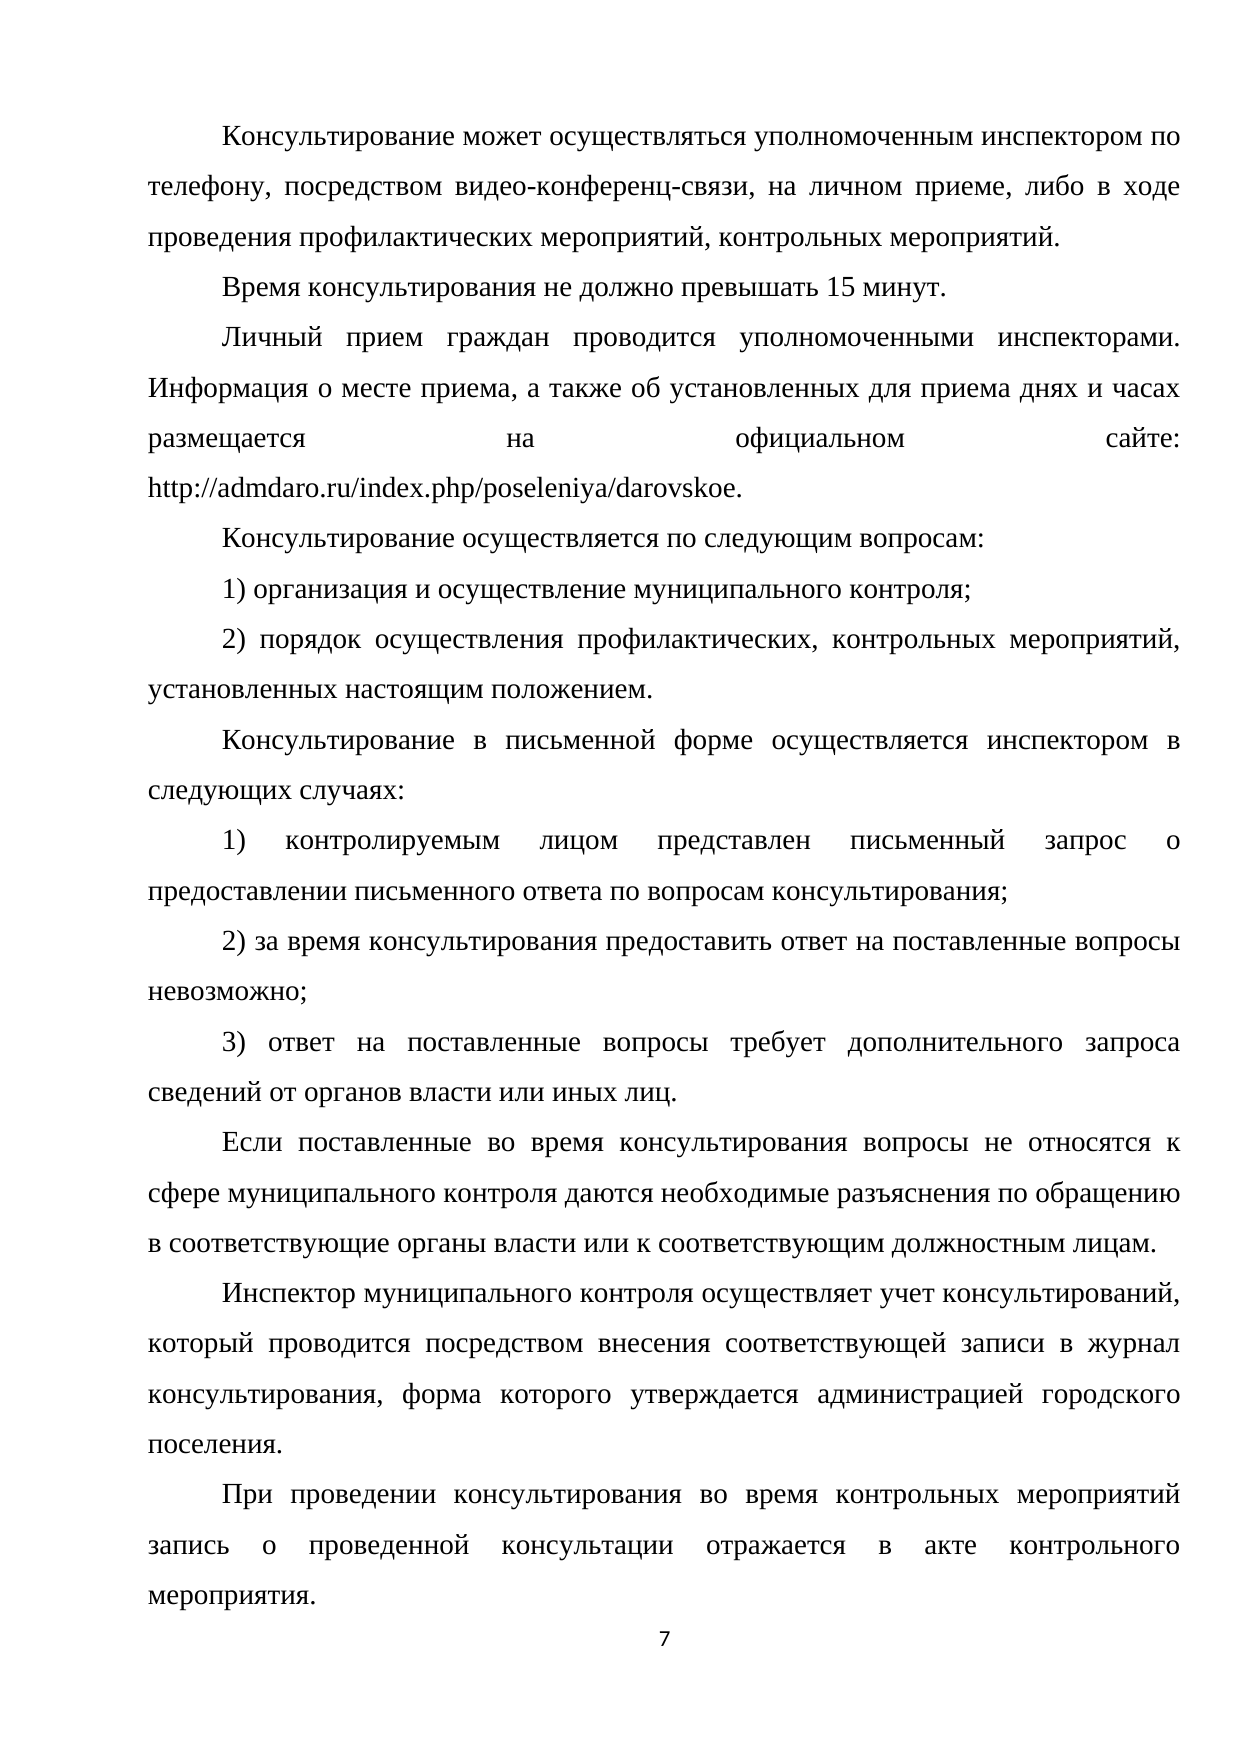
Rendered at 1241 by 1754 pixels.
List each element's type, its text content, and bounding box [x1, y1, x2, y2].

text 1) контролируемым лицом представлен письменный запрос о предоставлении письменного ответа по вопросам консультирования; [148, 822, 1181, 906]
text 2) за время консультирования предоставить ответ на поставленные вопросы невозможно; [148, 923, 1181, 1007]
text При проведении консультирования во время контрольных мероприятий запись о проведенной консультации отражается в акте контрольного мероприятия. [148, 1477, 1181, 1611]
text Личный прием граждан проводится уполномоченными инспекторами. Информация о месте приема, а также об установленных для приема днях и часах размещается на официальном сайте: http://admdaro.ru/index.php/poseleniya/darovskoe. [148, 319, 1181, 504]
text Время консультирования не должно превышать 15 минут. [148, 269, 1181, 303]
text Консультирование в письменной форме осуществляется инспектором в следующих случаях: [148, 722, 1181, 806]
text Если поставленные во время консультирования вопросы не относятся к сфере муниципального контроля даются необходимые разъяснения по обращению в соответствующие органы власти или к соответствующим должностным лицам. [148, 1124, 1181, 1258]
text 1) организация и осуществление муниципального контроля; [148, 571, 1181, 604]
text Консультирование осуществляется по следующим вопросам: [148, 521, 1181, 554]
text 3) ответ на поставленные вопросы требует дополнительного запроса сведений от органов власти или иных лиц. [148, 1024, 1181, 1108]
text 2) порядок осуществления профилактических, контрольных мероприятий, установленных настоящим положением. [148, 621, 1181, 705]
text Консультирование может осуществляться уполномоченным инспектором по телефону, посредством видео-конференц-связи, на личном приеме, либо в ходе проведения профилактических мероприятий, контрольных мероприятий. [148, 118, 1181, 252]
text Инспектор муниципального контроля осуществляет учет консультирований, который проводится посредством внесения соответствующей записи в журнал консультирования, форма которого утверждается администрацией городского поселения. [148, 1275, 1181, 1460]
